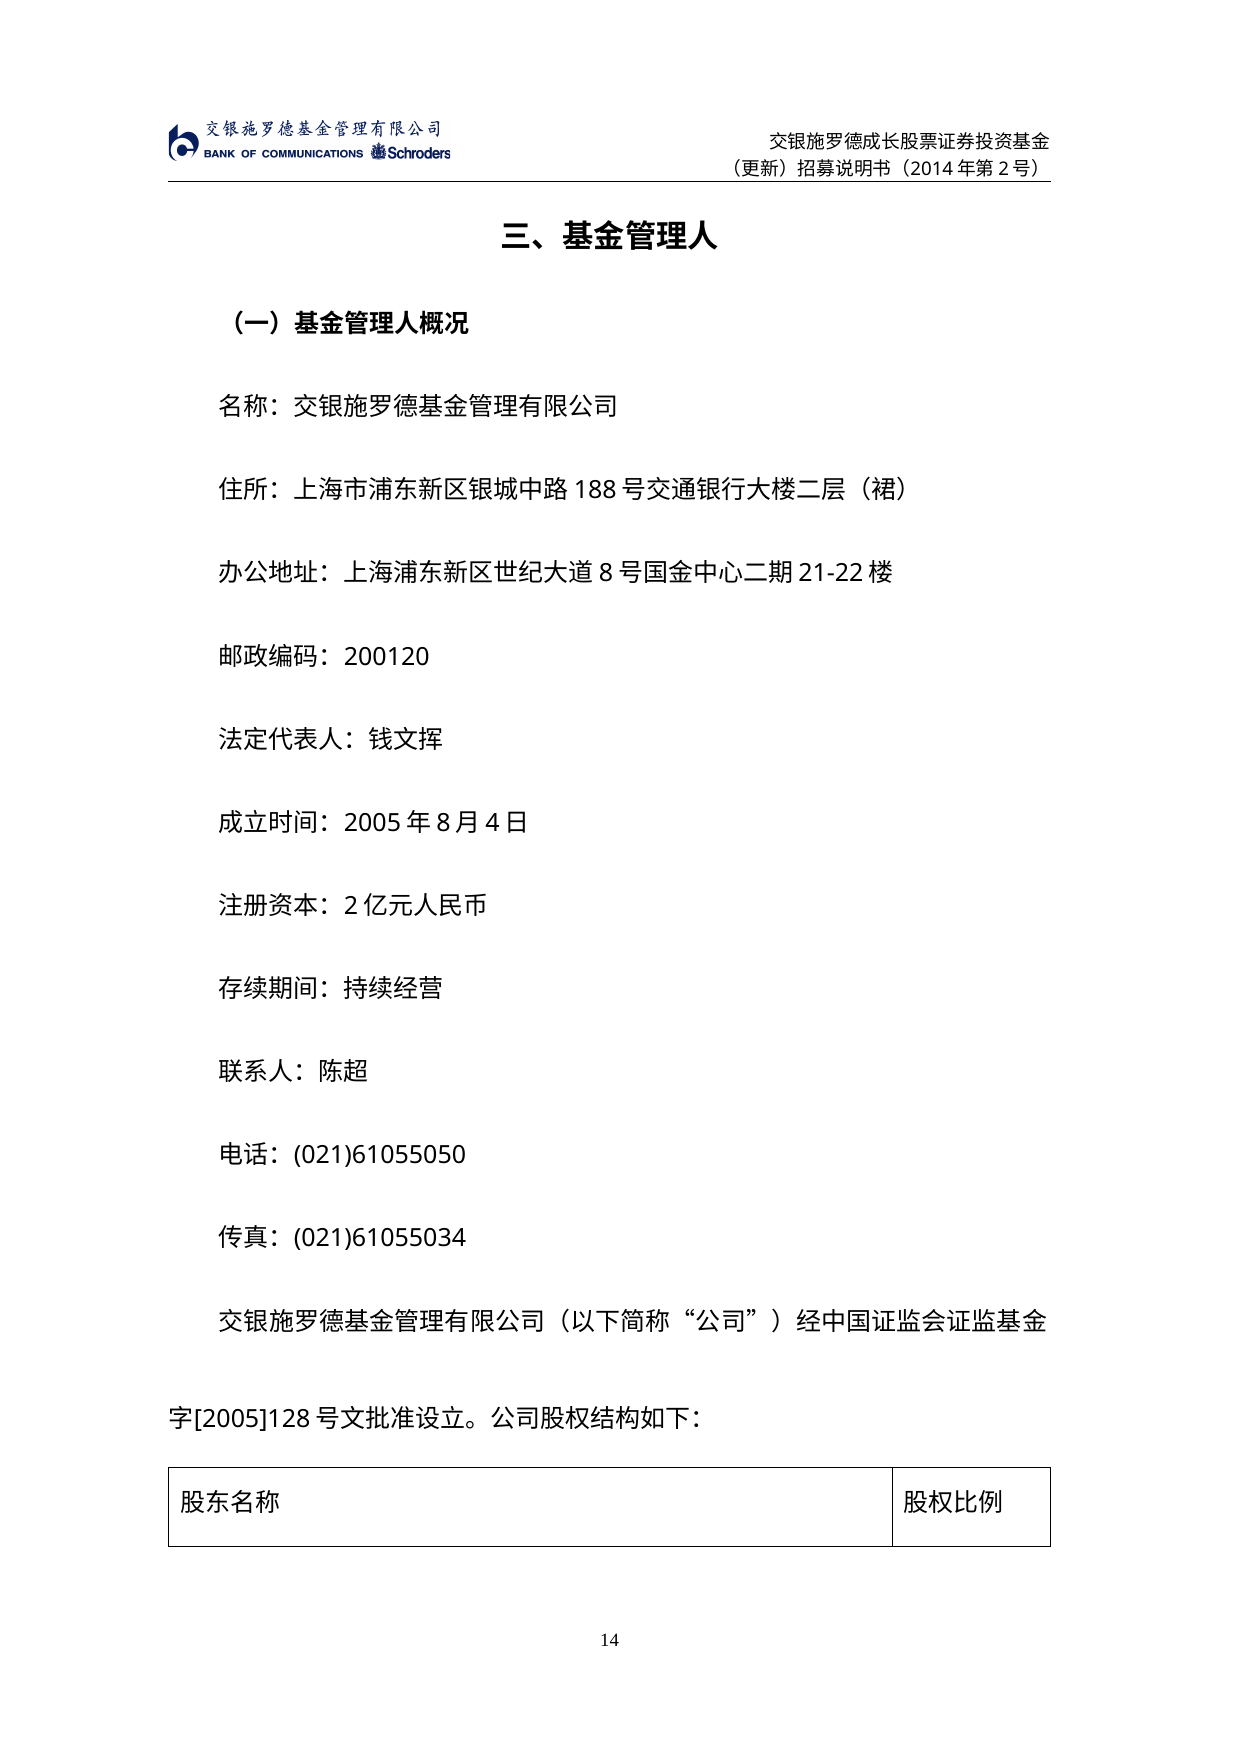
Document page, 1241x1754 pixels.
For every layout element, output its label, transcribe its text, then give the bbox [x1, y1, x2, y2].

table_header 股东名称 [169, 1468, 892, 1546]
text 成立时间：2005年8月4日 [169, 788, 1050, 853]
text 住所：上海市浦东新区银城中路188号交通银行大楼二层（裙） [169, 455, 1050, 520]
text 传真：(021)61055034 [169, 1203, 1050, 1268]
text 三、基金管理人 [169, 201, 1050, 266]
text 电话：(021)61055050 [169, 1120, 1050, 1185]
text 邮政编码：200120 [169, 622, 1050, 687]
text 联系人：陈超 [169, 1037, 1050, 1102]
table_header 股权比例 [893, 1468, 1050, 1546]
text （一）基金管理人概况 [169, 289, 1050, 354]
text 存续期间：持续经营 [169, 954, 1050, 1019]
text 办公地址：上海浦东新区世纪大道8号国金中心二期21-22楼 [169, 538, 1050, 603]
text 交银施罗德基金管理有限公司（以下简称“公司”）经中国证监会证监基金字[2005]128号文批准设立。公司股权结构如下： [169, 1287, 1050, 1449]
text 名称：交银施罗德基金管理有限公司 [169, 372, 1050, 437]
picture [168, 120, 451, 161]
text 注册资本：2亿元人民币 [169, 871, 1050, 936]
text 法定代表人：钱文挥 [169, 705, 1050, 770]
